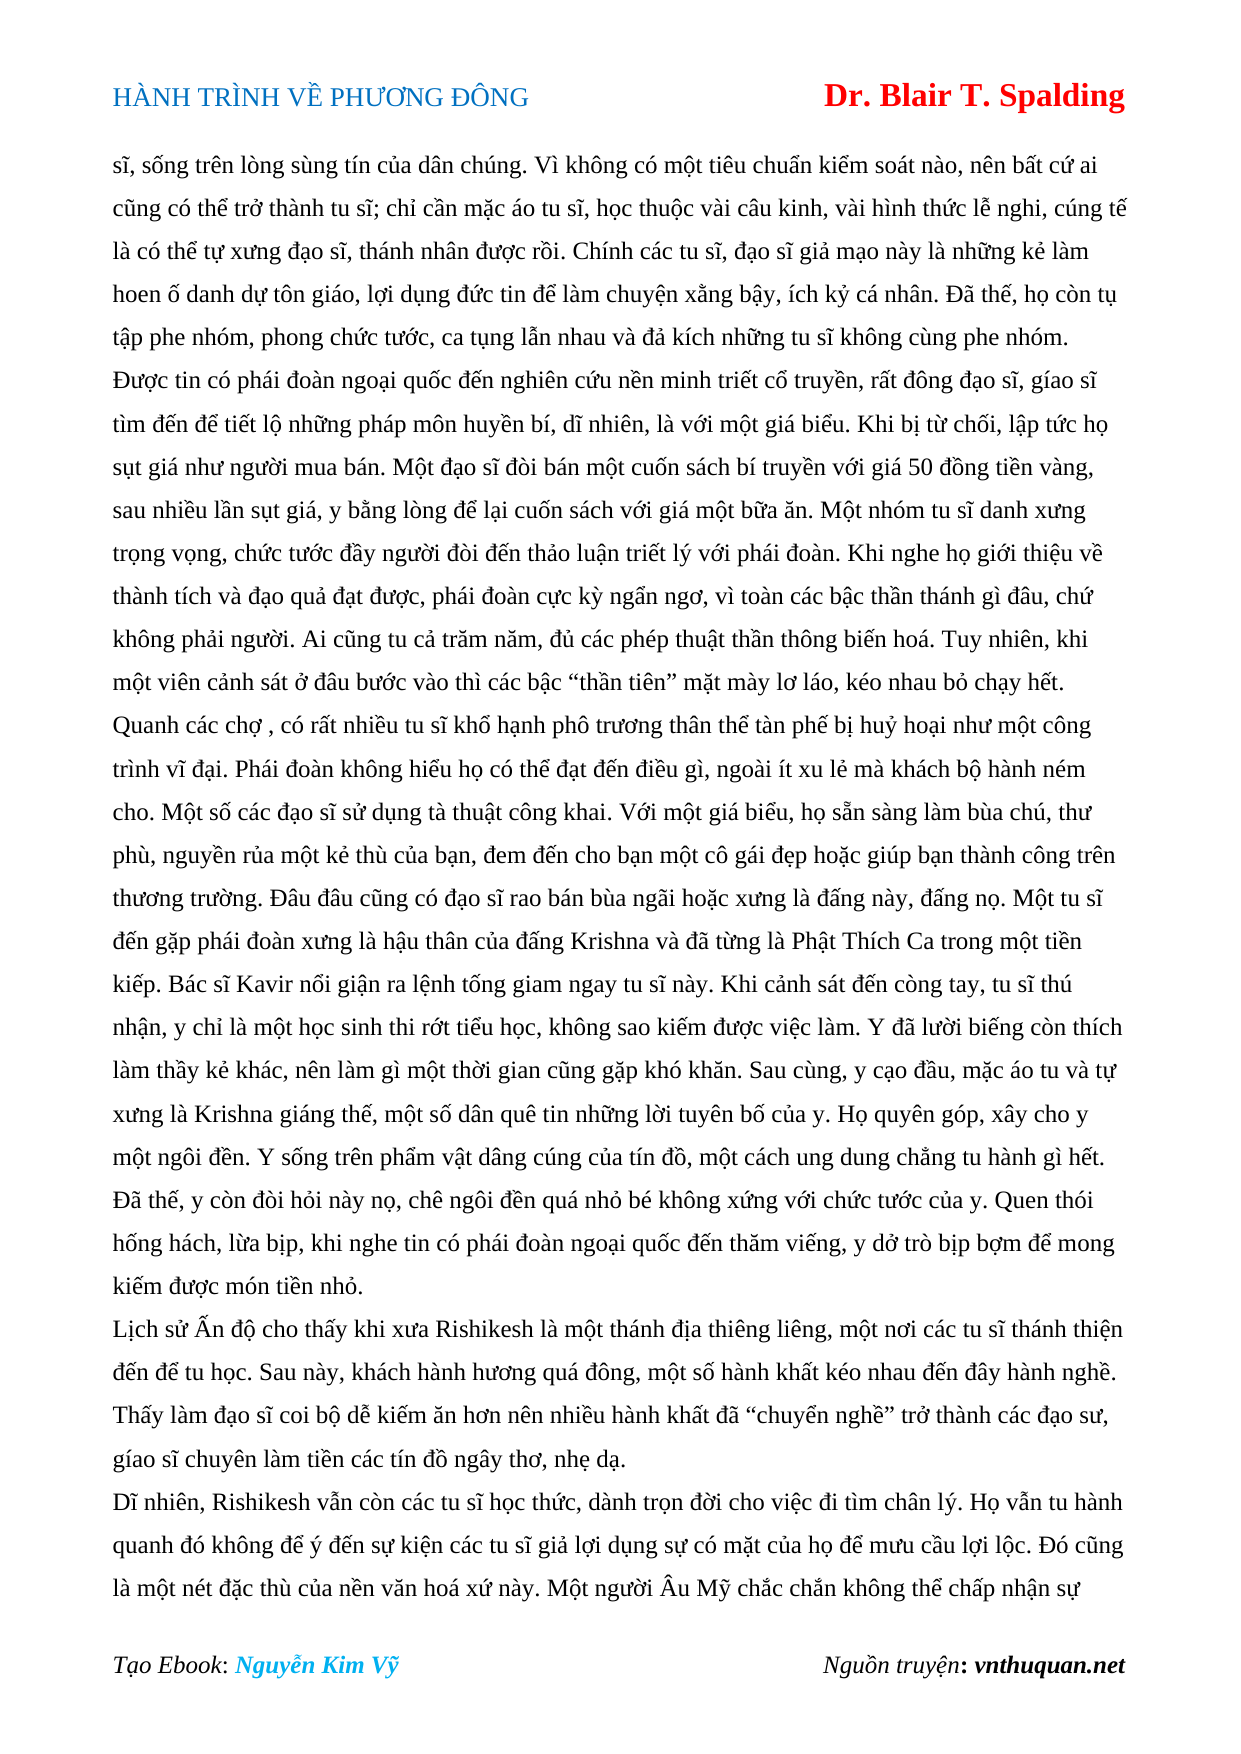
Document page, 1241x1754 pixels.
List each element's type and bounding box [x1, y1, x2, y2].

text [112, 150, 1128, 1602]
